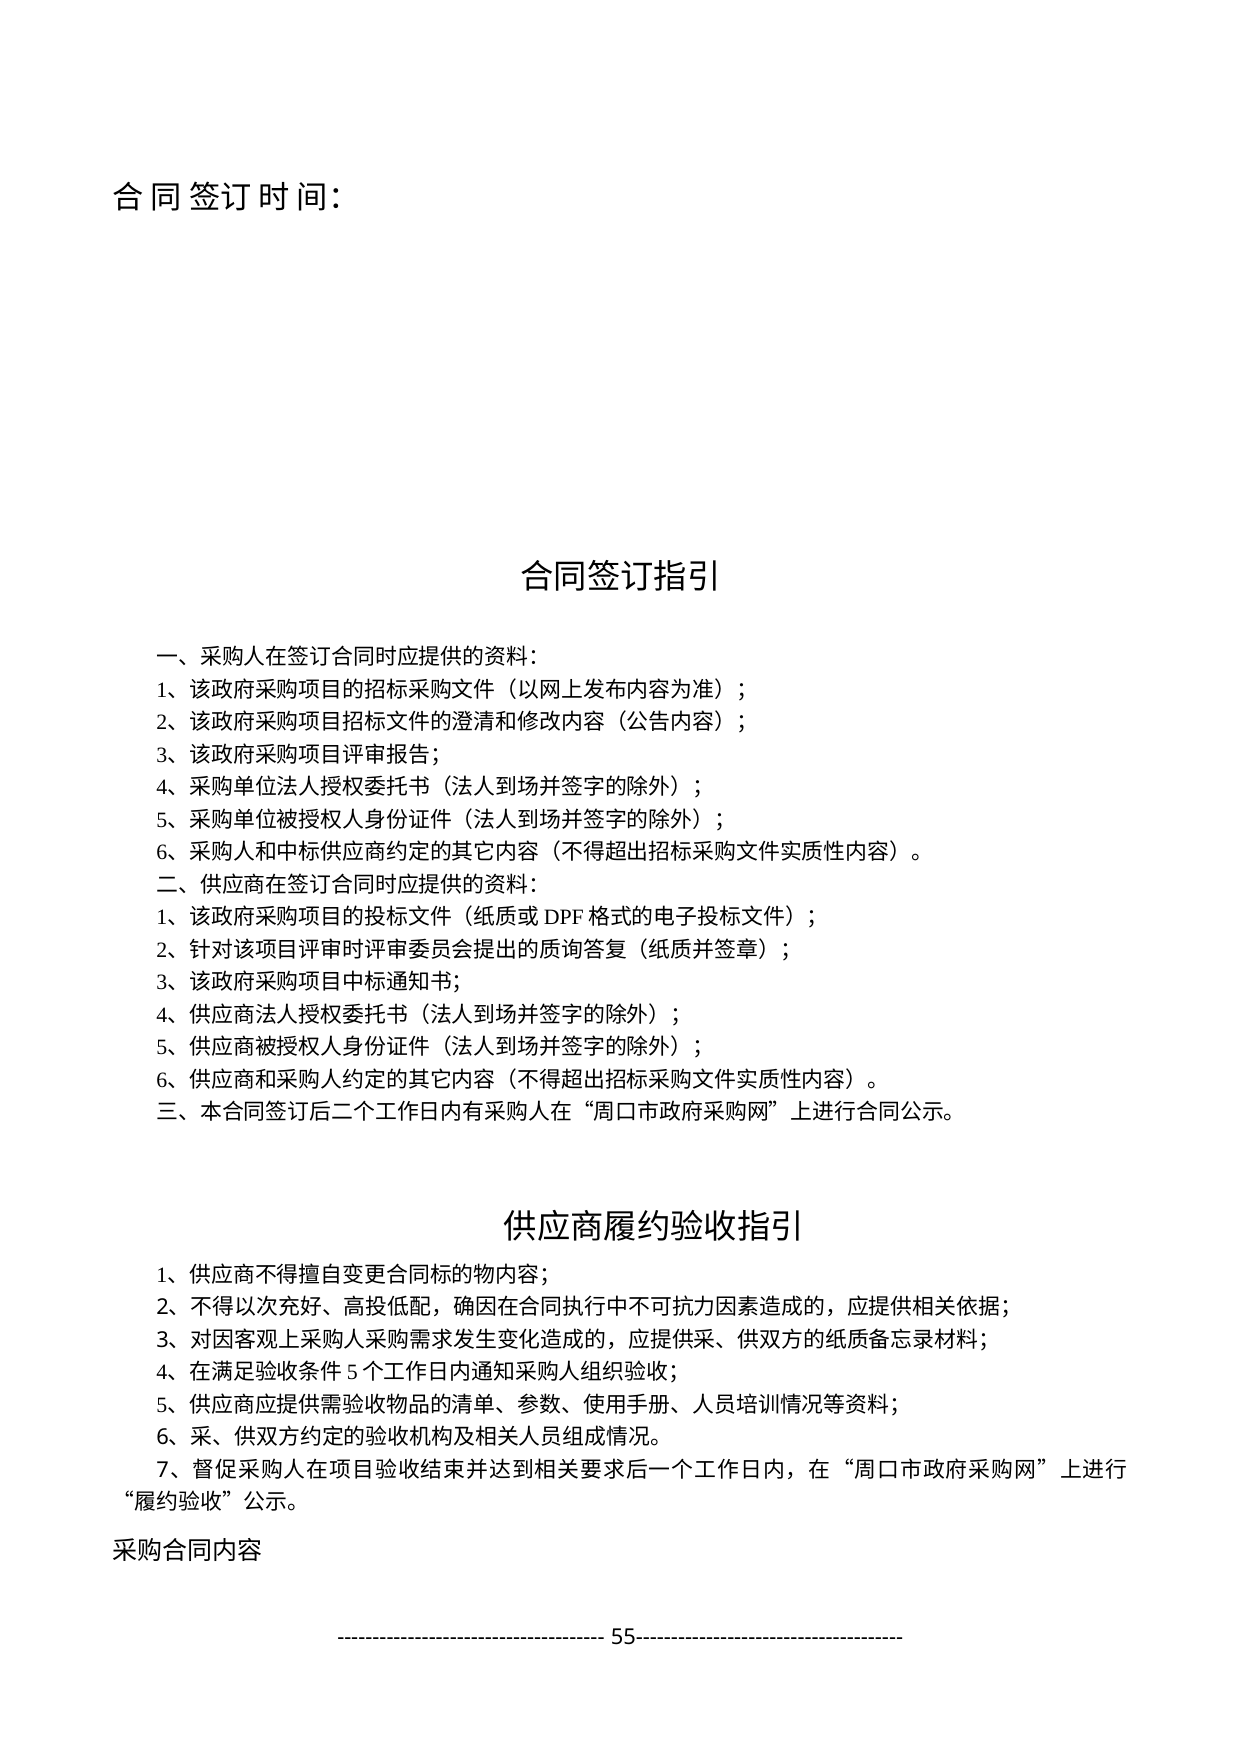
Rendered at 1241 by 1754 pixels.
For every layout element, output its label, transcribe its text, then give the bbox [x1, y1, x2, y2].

text 采购合同内容 [112, 1516, 1128, 1581]
text 二、供应商在签订合同时应提供的资料： [112, 866, 1128, 899]
text 3、对因客观上采购人采购需求发生变化造成的，应提供采、供双方的纸质备忘录材料； [112, 1321, 1128, 1354]
text 三、本合同签订后二个工作日内有采购人在“周口市政府采购网”上进行合同公示。 [112, 1094, 1128, 1126]
text 3、该政府采购项目中标通知书； [112, 964, 1128, 996]
text 4、在满足验收条件5个工作日内通知采购人组织验收； [112, 1354, 1128, 1386]
text 6、采、供双方约定的验收机构及相关人员组成情况。 [112, 1419, 1128, 1451]
text 一、采购人在签订合同时应提供的资料： [112, 639, 1128, 671]
text 3、该政府采购项目评审报告； [112, 736, 1128, 769]
text 1、该政府采购项目的招标采购文件（以网上发布内容为准）； [112, 671, 1128, 704]
text 供应商履约验收指引 [112, 1191, 1128, 1256]
text 4、供应商法人授权委托书（法人到场并签字的除外）； [112, 996, 1128, 1029]
text 合同签订指引 [112, 541, 1128, 606]
text 5、采购单位被授权人身份证件（法人到场并签字的除外）； [112, 801, 1128, 834]
text 2、针对该项目评审时评审委员会提出的质询答复（纸质并签章）； [112, 931, 1128, 964]
text 4、采购单位法人授权委托书（法人到场并签字的除外）； [112, 769, 1128, 801]
text 合 同 签订 时 间： [112, 162, 1128, 227]
text 7、督促采购人在项目验收结束并达到相关要求后一个工作日内，在“周口市政府采购网”上进行“履约验收”公示。 [112, 1451, 1128, 1516]
list 供应商不得擅自变更合同标的物内容； [112, 1256, 1128, 1289]
text 2、该政府采购项目招标文件的澄清和修改内容（公告内容）； [112, 704, 1128, 736]
text 2、不得以次充好、高投低配，确因在合同执行中不可抗力因素造成的，应提供相关依据； [112, 1289, 1128, 1321]
text 6、供应商和采购人约定的其它内容（不得超出招标采购文件实质性内容）。 [112, 1061, 1128, 1094]
text 5、供应商应提供需验收物品的清单、参数、使用手册、人员培训情况等资料； [112, 1386, 1128, 1419]
text 5、供应商被授权人身份证件（法人到场并签字的除外）； [112, 1029, 1128, 1061]
text 1、该政府采购项目的投标文件（纸质或DPF格式的电子投标文件）； [112, 899, 1128, 931]
text 6、采购人和中标供应商约定的其它内容（不得超出招标采购文件实质性内容）。 [112, 834, 1128, 866]
